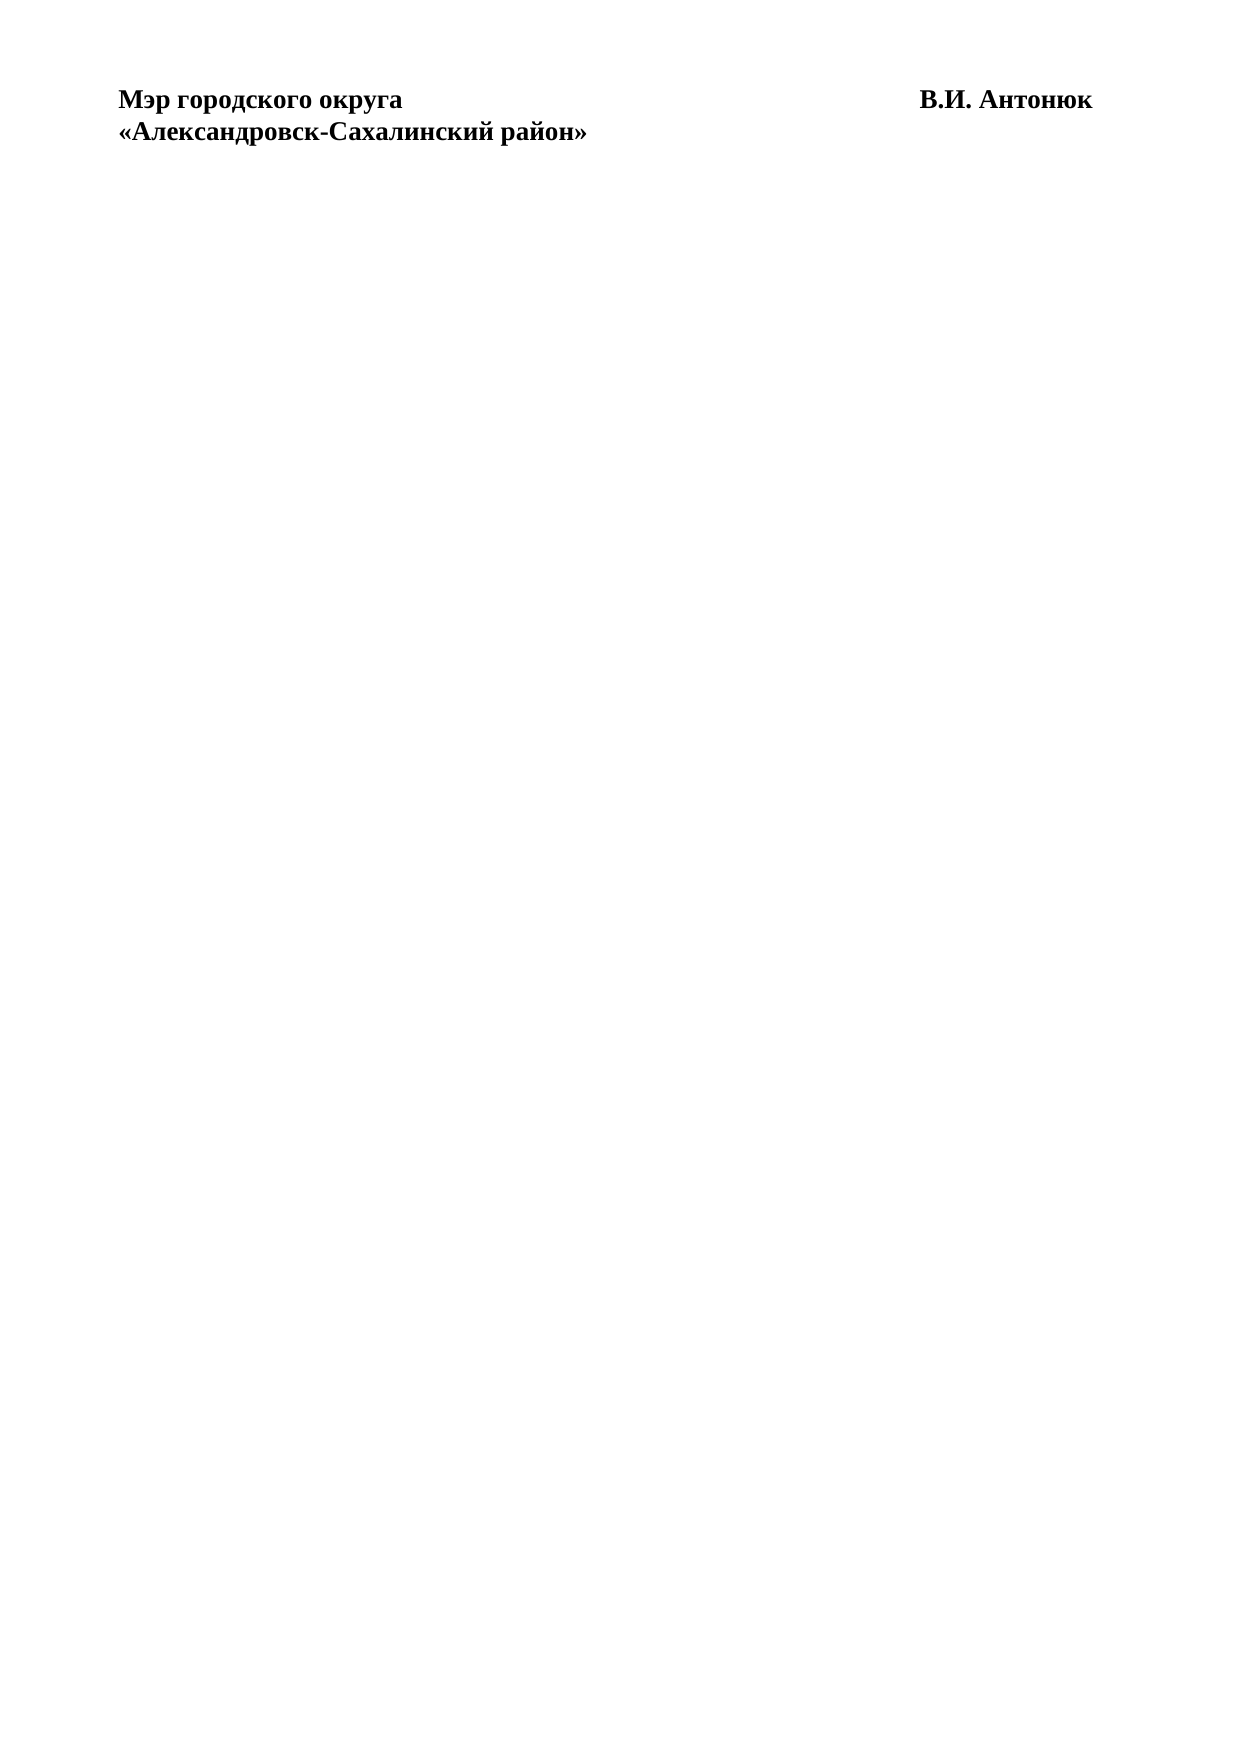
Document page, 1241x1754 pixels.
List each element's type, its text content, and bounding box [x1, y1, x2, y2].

table_header В.И. Антонюк [679, 84, 1104, 146]
table_header Мэр городского округа «Александровск-Сахалинский район» [107, 84, 679, 146]
